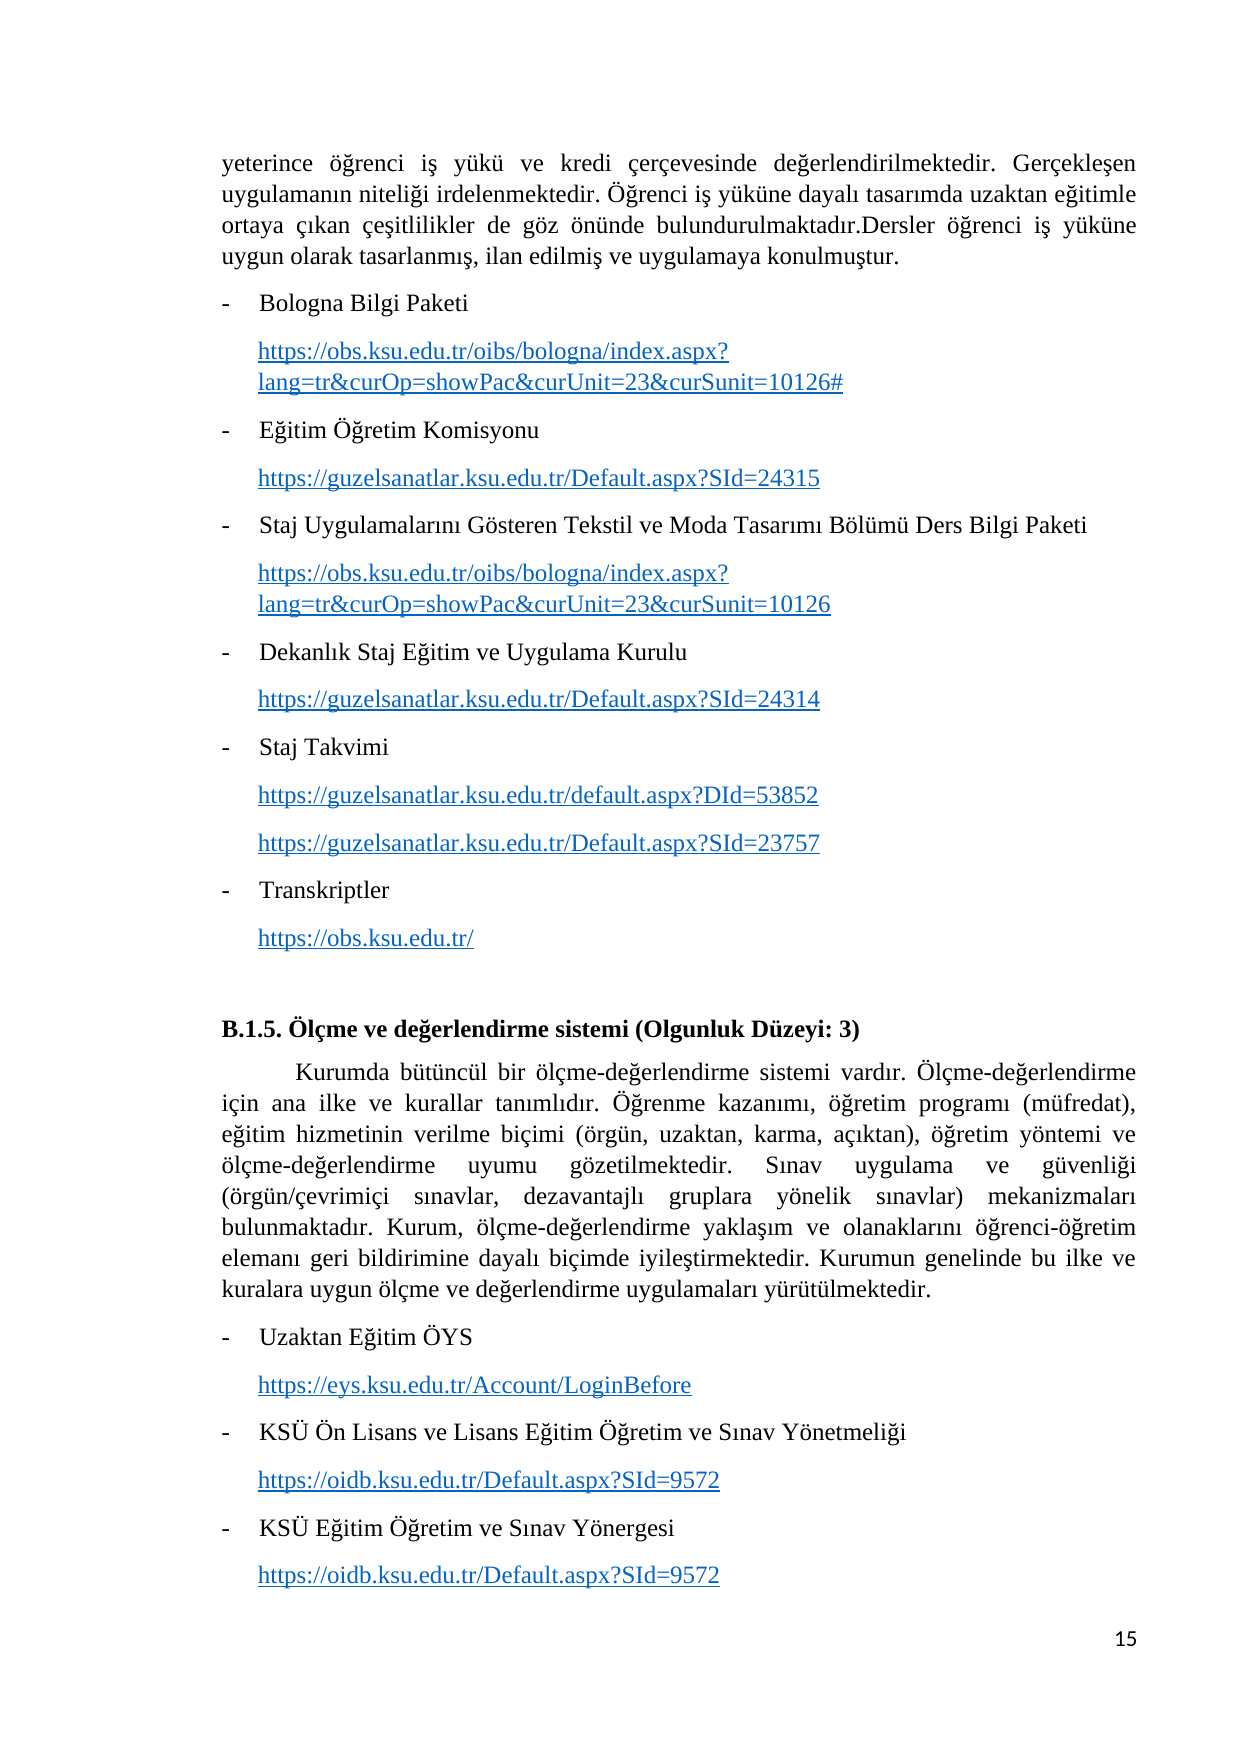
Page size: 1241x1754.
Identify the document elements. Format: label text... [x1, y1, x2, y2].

list Staj Takvimi [221, 732, 1137, 761]
list KSÜ Eğitim Öğretim ve Sınav Yönergesi [221, 1513, 1137, 1542]
text https://guzelsanatlar.ksu.edu.tr/Default.aspx?SId=23757 [258, 828, 1137, 856]
list KSÜ Ön Lisans ve Lisans Eğitim Öğretim ve Sınav Yönetmeliği [221, 1417, 1137, 1446]
text https://obs.ksu.edu.tr/oibs/bologna/index.aspx?lang=tr&curOp=showPac&curUnit=23&curSunit=10126 [258, 558, 1137, 618]
text https://guzelsanatlar.ksu.edu.tr/Default.aspx?SId=24314 [258, 684, 1137, 713]
text https://eys.ksu.edu.tr/Account/LoginBefore [258, 1370, 1137, 1398]
text https://guzelsanatlar.ksu.edu.tr/default.aspx?DId=53852 [258, 780, 1137, 809]
text https://guzelsanatlar.ksu.edu.tr/Default.aspx?SId=24315 [258, 463, 1137, 491]
list Uzaktan Eğitim ÖYS [221, 1322, 1137, 1351]
list Bologna Bilgi Paketi [221, 288, 1137, 317]
subtitle B.1.5. Ölçme ve değerlendirme sistemi (Olgunluk Düzeyi: 3) [221, 1014, 1137, 1043]
text https://obs.ksu.edu.tr/ [258, 923, 1137, 952]
text https://oidb.ksu.edu.tr/Default.aspx?SId=9572 [258, 1561, 1137, 1589]
list Staj Uygulamalarını Gösteren Tekstil ve Moda Tasarımı Bölümü Ders Bilgi Paketi [221, 510, 1137, 539]
list Dekanlık Staj Eğitim ve Uygulama Kurulu [221, 637, 1137, 666]
text Kurumda bütüncül bir ölçme-değerlendirme sistemi vardır. Ölçme-değerlendirme için ana ilke ve kurallar tanımlıdır. Öğrenme kazanımı, öğretim programı (müfredat), eğitim hizmetinin verilme biçimi (örgün, uzaktan, karma, açıktan), öğretim yöntemi ve ölçme-değerlendirme uyumu gözetilmektedir. Sınav uygulama ve güvenliği (örgün/çevrimiçi sınavlar, dezavantajlı gruplara yönelik sınavlar) mekanizmaları bulunmaktadır. Kurum, ölçme-değerlendirme yaklaşım ve olanaklarını öğrenci-öğretim elemanı geri bildirimine dayalı biçimde iyileştirmektedir. Kurumun genelinde bu ilke ve kuralara uygun ölçme ve değerlendirme uygulamaları yürütülmektedir. [221, 1057, 1137, 1303]
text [221, 148, 1137, 269]
list Eğitim Öğretim Komisyonu [221, 415, 1137, 444]
text https://oidb.ksu.edu.tr/Default.aspx?SId=9572 [258, 1465, 1137, 1494]
list Transkriptler [221, 875, 1137, 904]
text https://obs.ksu.edu.tr/oibs/bologna/index.aspx?lang=tr&curOp=showPac&curUnit=23&curSunit=10126# [258, 336, 1137, 396]
